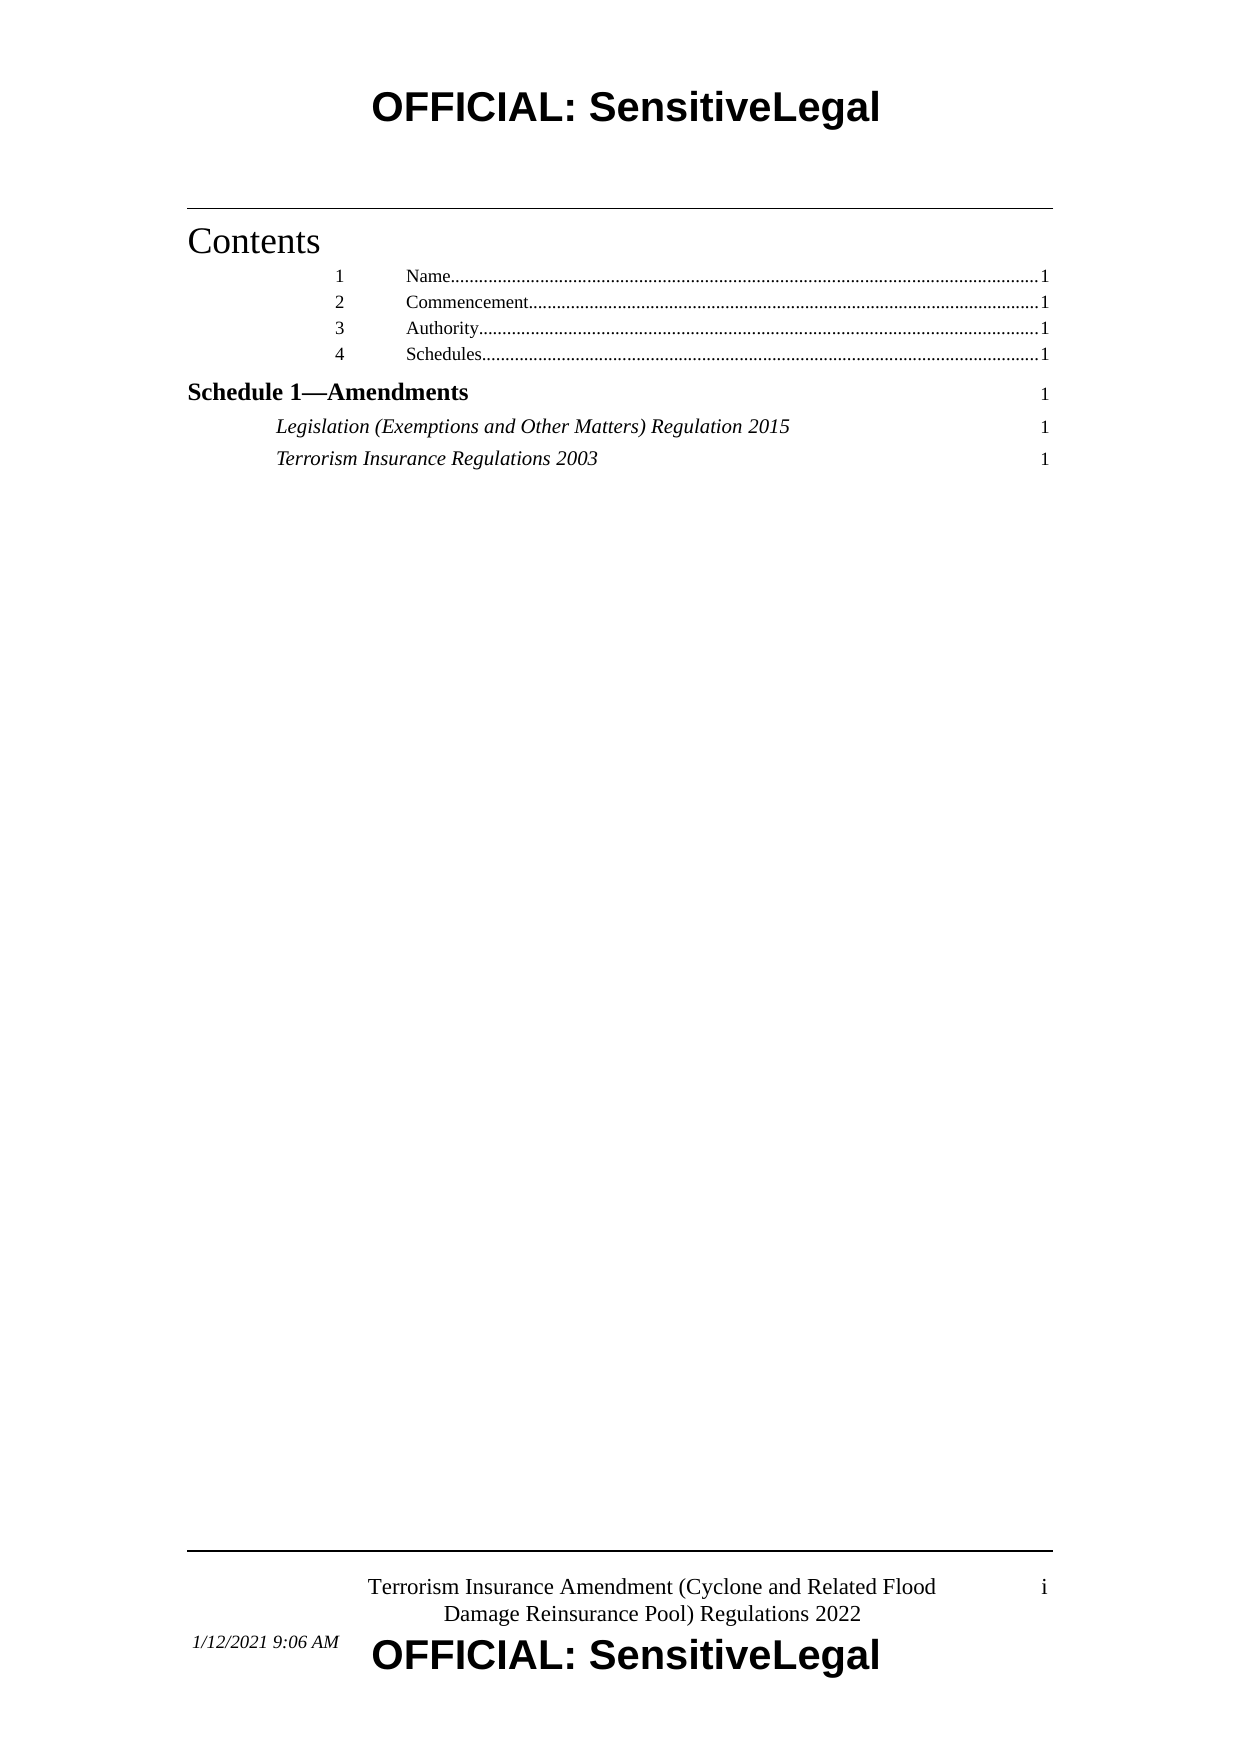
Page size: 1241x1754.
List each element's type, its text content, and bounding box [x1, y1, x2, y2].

text Contents [187, 218, 1053, 261]
text Terrorism Insurance Regulations 2003 1 [276, 446, 994, 470]
text 4 Schedules 1 [335, 342, 994, 364]
text Legislation (Exemptions and Other Matters) Regulation 2015 1 [276, 414, 994, 438]
text 1 Name 1 [335, 265, 994, 287]
text 2 Commencement 1 [335, 291, 994, 313]
text 3 Authority 1 [335, 317, 994, 338]
text Schedule 1—Amendments 1 [187, 377, 994, 405]
